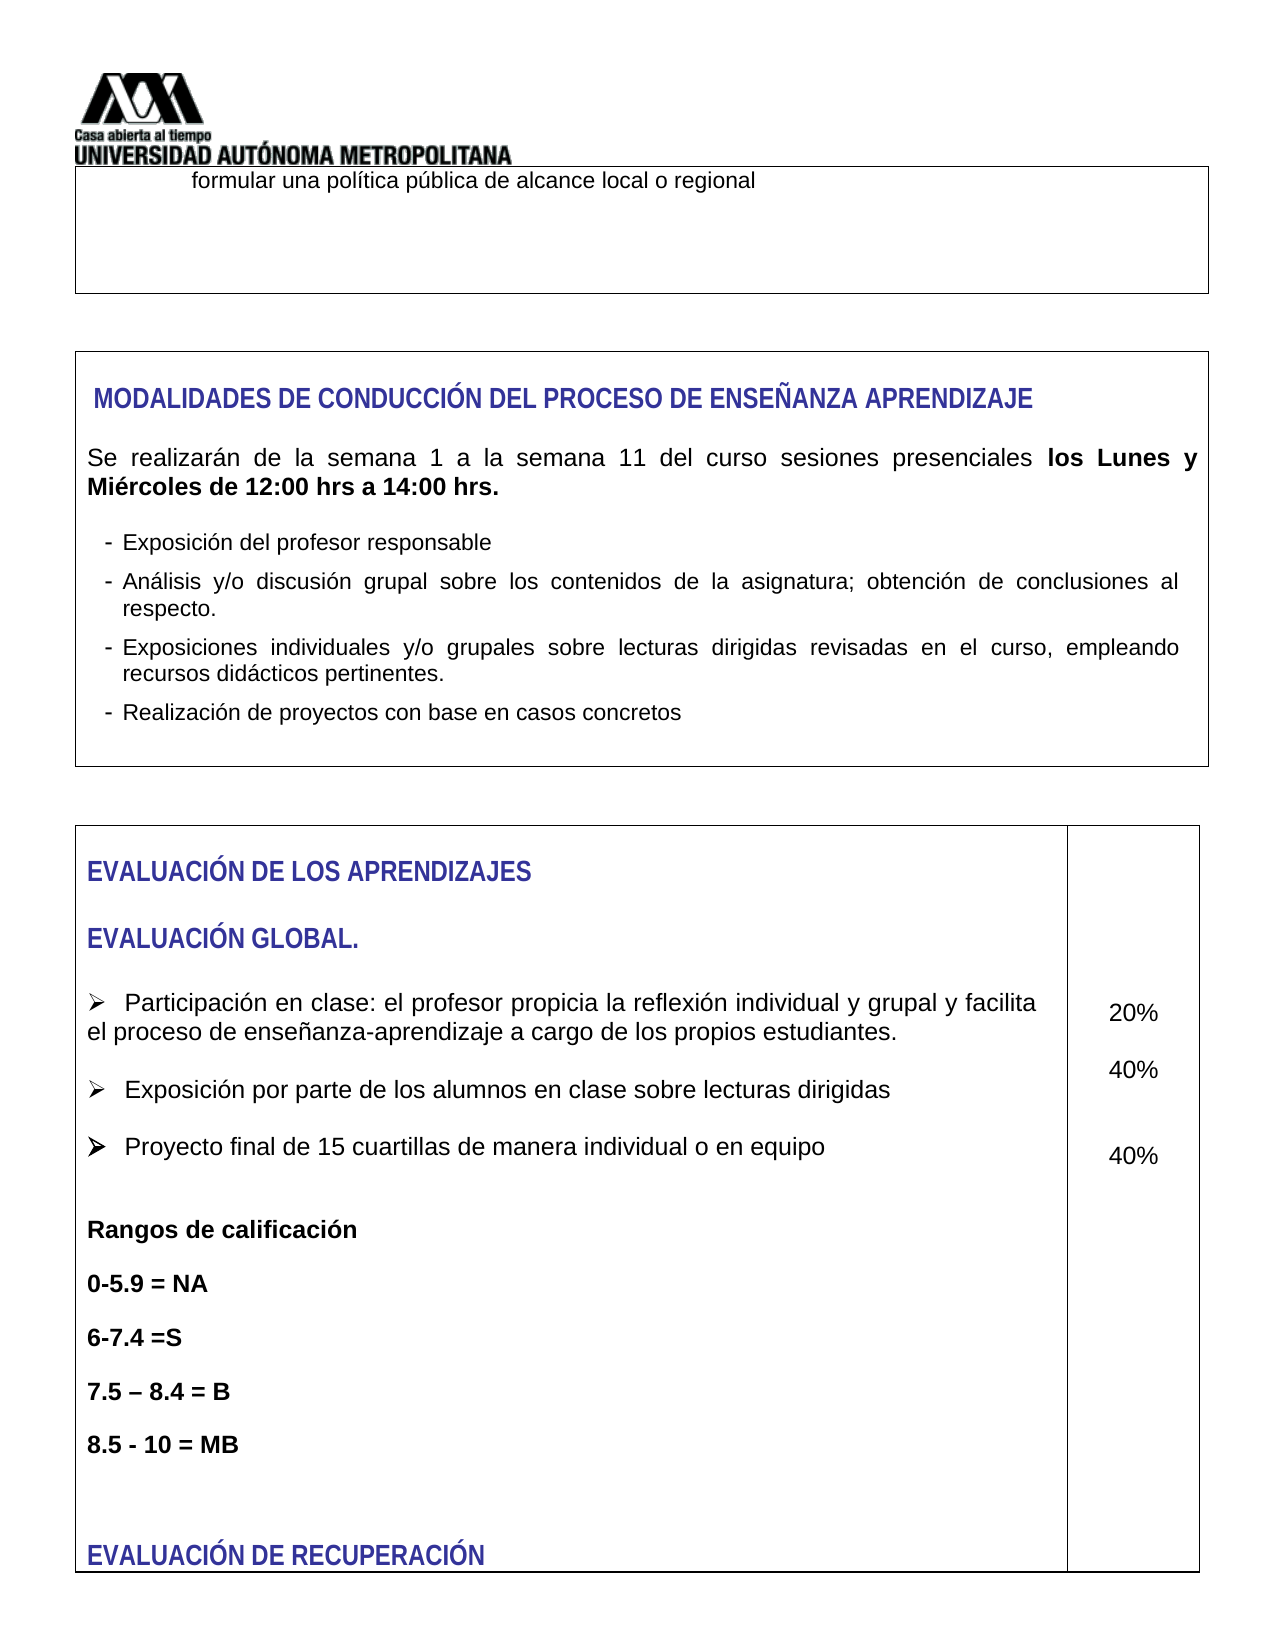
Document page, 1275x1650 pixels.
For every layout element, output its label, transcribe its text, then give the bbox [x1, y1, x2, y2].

table_header 20% 40% 40% [1068, 826, 1199, 1571]
picture [75, 73, 558, 166]
table_header MODALIDADES DE CONDUCCIÓN DEL PROCESO DE ENSEÑANZA APRENDIZAJE Se realizarán de la semana 1 a la semana 11 del curso sesiones presenciales los Lunes y Miércoles de 12:00 hrs a 14:00 hrs. Exposición del profesor responsable Análisis y/o discusión grupal sobre los contenidos de la asignatura; obtención de conclusiones al respecto. Exposiciones individuales y/o grupales sobre lecturas dirigidas revisadas en el curso, empleando recursos didácticos pertinentes. Realización de proyectos con base en casos concretos [76, 352, 1208, 766]
